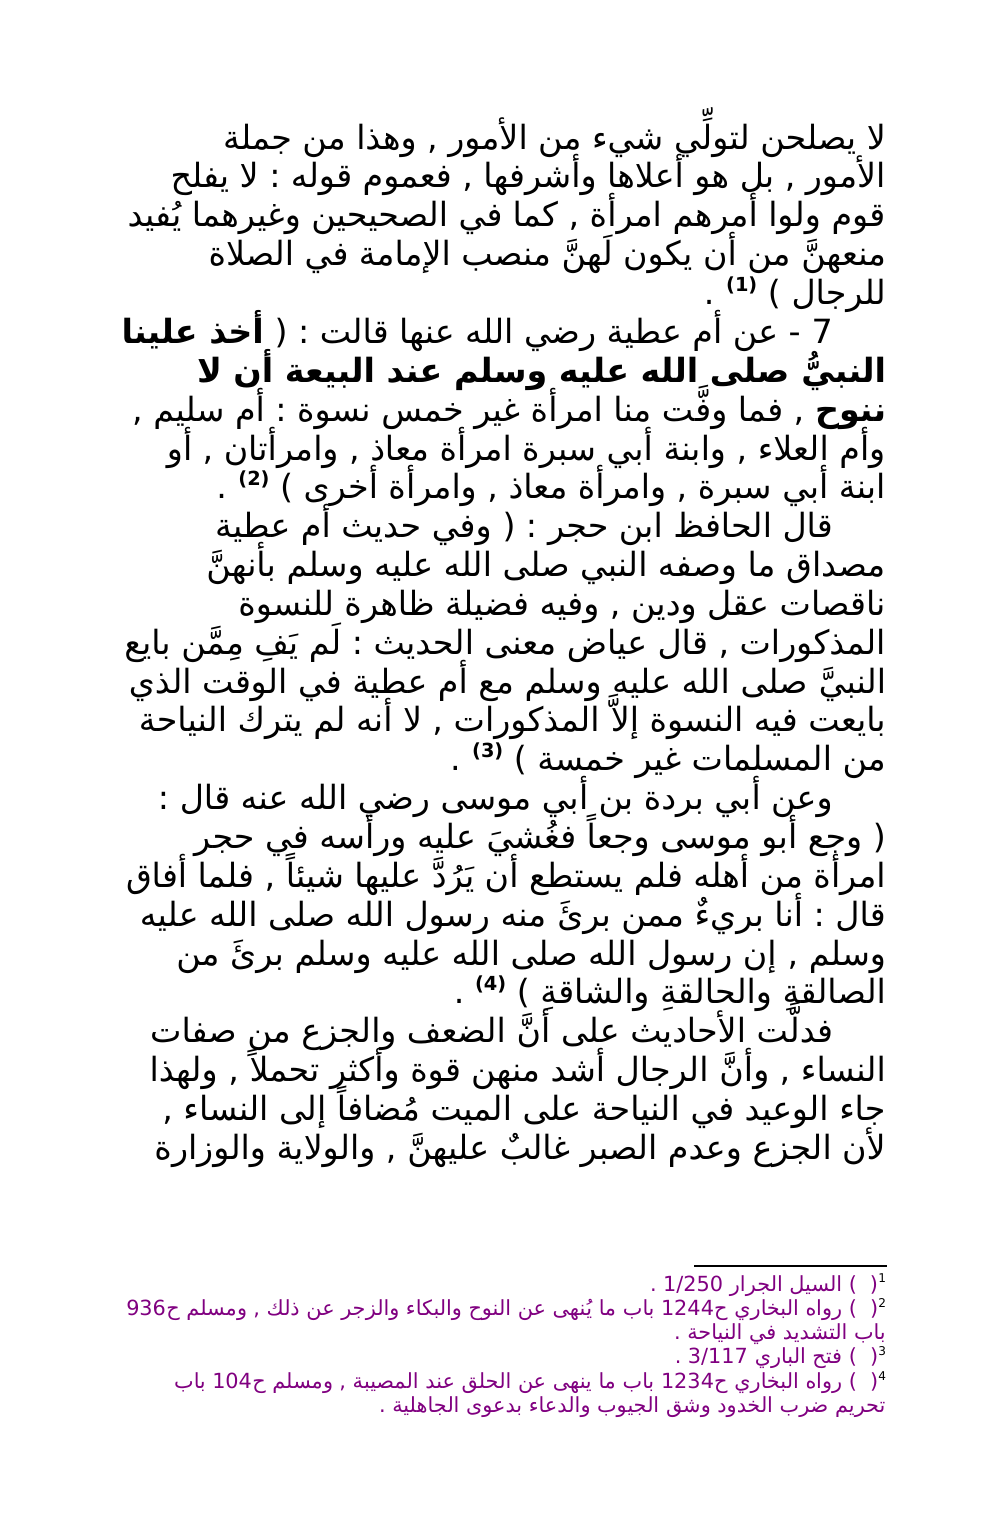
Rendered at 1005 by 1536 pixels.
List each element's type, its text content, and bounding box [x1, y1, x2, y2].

text وعن أبي بردة بن أبي موسى رضي الله عنه قال : ( وجع أبو موسى وجعاً فغُشيَ عليه ورأسه في حجر امرأة من أهله فلم يستطع أن يَرُدَّ عليها شيئاً , فلما أفاق قال : أنا بريءٌ ممن برئَ منه رسول الله صلى الله عليه وسلم , إن رسول الله صلى الله عليه وسلم برئَ من الصالقةِ والحالقةِ والشاقةِ ) () . [118, 779, 886, 1012]
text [118, 1012, 886, 1167]
text 7 - عن أم عطية رضي الله عنها قالت : ( أخذ علينا النبيُّ صلى الله عليه وسلم عند البيعة أن لا ننوح , فما وفَّت منا امرأة غير خمس نسوة : أم سليم , وأم العلاء , وابنة أبي سبرة امرأة معاذ , وامرأتان , أو ابنة أبي سبرة , وامرأة معاذ , وامرأة أخرى ) () . [118, 312, 886, 507]
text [118, 118, 886, 312]
text قال الحافظ ابن حجر : ( وفي حديث أم عطية مصداق ما وصفه النبي صلى الله عليه وسلم بأنهنَّ ناقصات عقل ودين , وفيه فضيلة ظاهرة للنسوة المذكورات , قال عياض معنى الحديث : لَم يَفِ مِمَّن بايع النبيَّ صلى الله عليه وسلم مع أم عطية في الوقت الذي بايعت فيه النسوة إلاَّ المذكورات , لا أنه لم يترك النياحة من المسلمات غير خمسة ) () . [118, 507, 886, 779]
